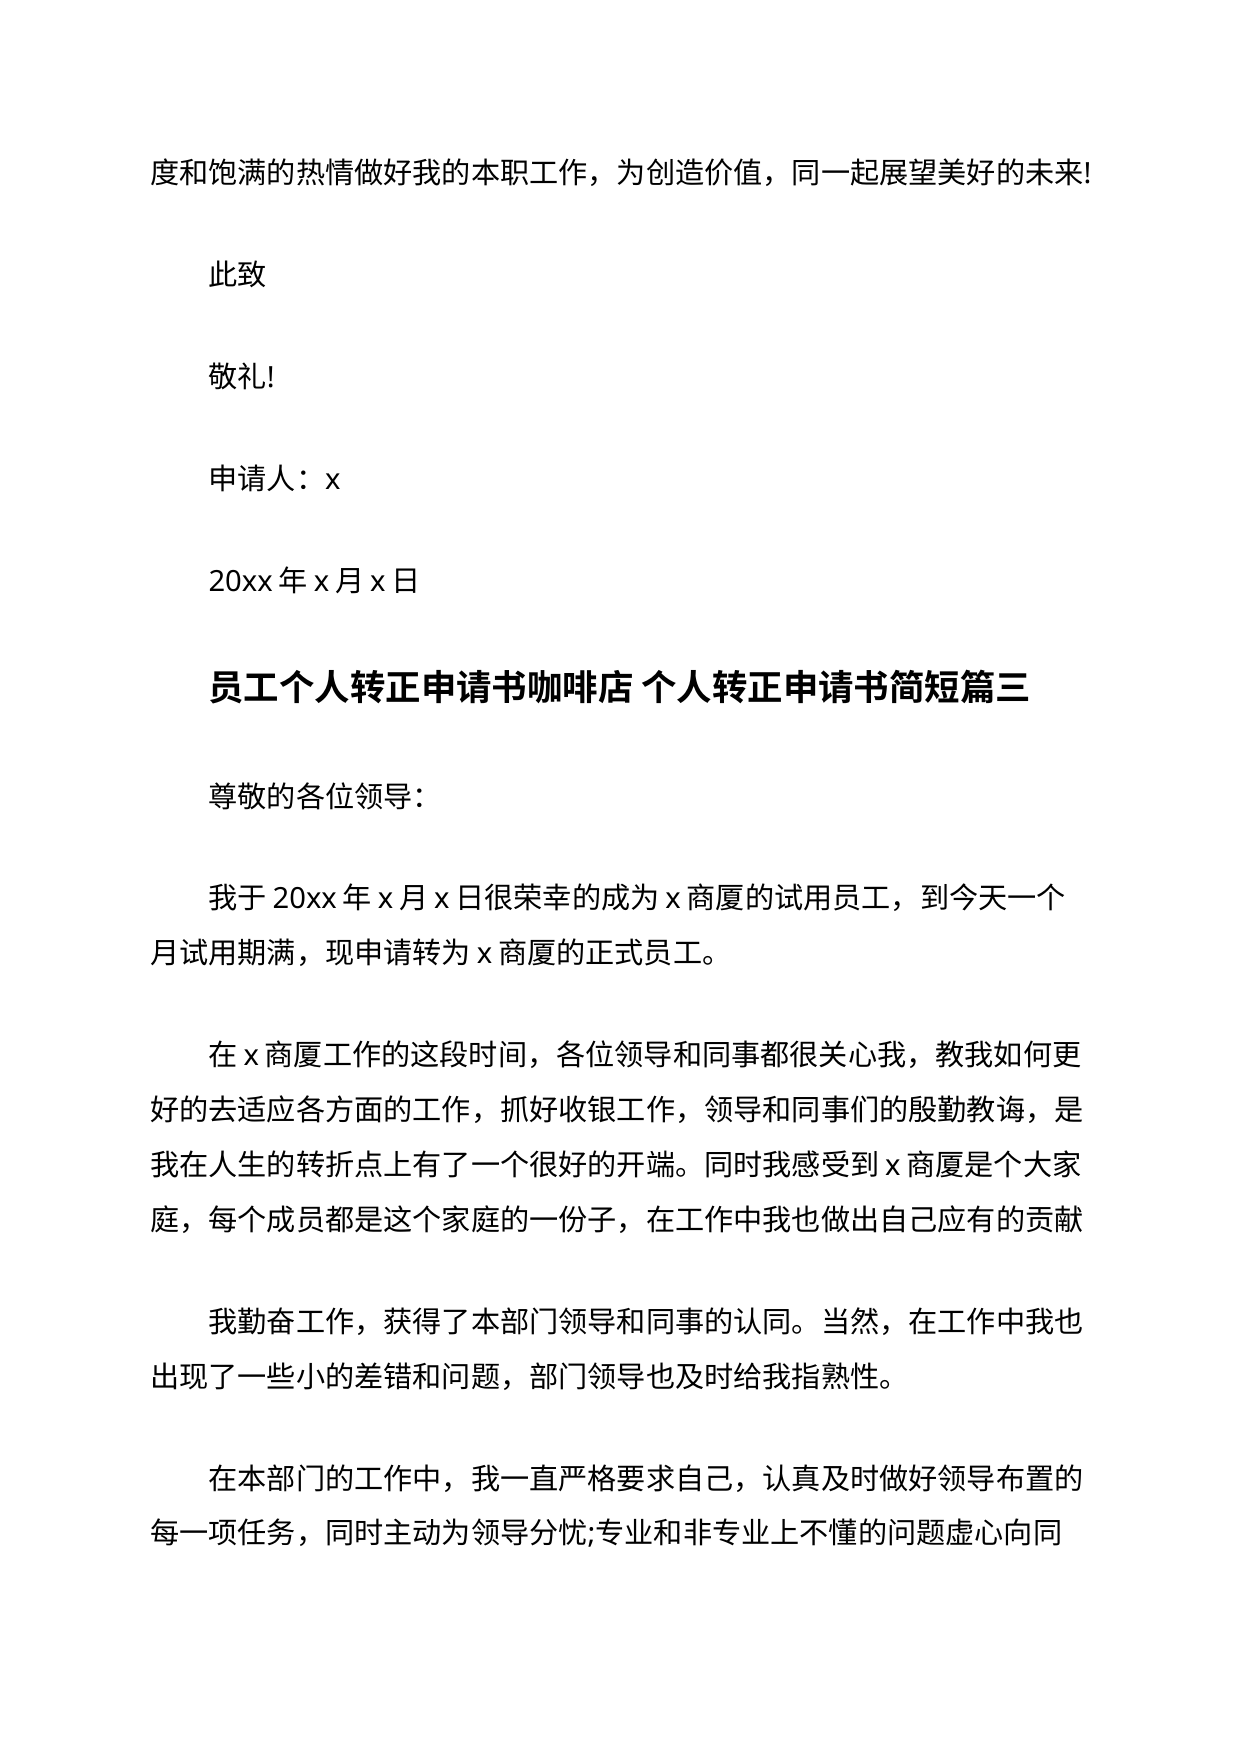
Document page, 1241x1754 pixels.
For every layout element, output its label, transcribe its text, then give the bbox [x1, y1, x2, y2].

text 我于20xx年x月x日很荣幸的成为x商厦的试用员工，到今天一个月试用期满，现申请转为x商厦的正式员工。 [150, 875, 1090, 972]
text 尊敬的各位领导： [150, 773, 1090, 815]
text 在x商厦工作的这段时间，各位领导和同事都很关心我，教我如何更好的去适应各方面的工作，抓好收银工作，领导和同事们的殷勤教诲，是我在人生的转折点上有了一个很好的开端。同时我感受到x商厦是个大家庭，每个成员都是这个家庭的一份子，在工作中我也做出自己应有的贡献 [150, 1032, 1090, 1239]
text 20xx年x月x日 [150, 558, 1090, 600]
text 我勤奋工作，获得了本部门领导和同事的认同。当然，在工作中我也出现了一些小的差错和问题，部门领导也及时给我指熟性。 [150, 1298, 1090, 1396]
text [150, 150, 1090, 192]
text 申请人：x [150, 456, 1090, 498]
text 敬礼! [150, 354, 1090, 396]
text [150, 1455, 1090, 1552]
text 此致 [150, 252, 1090, 294]
text 员工个人转正申请书咖啡店 个人转正申请书简短篇三 [150, 660, 1090, 711]
